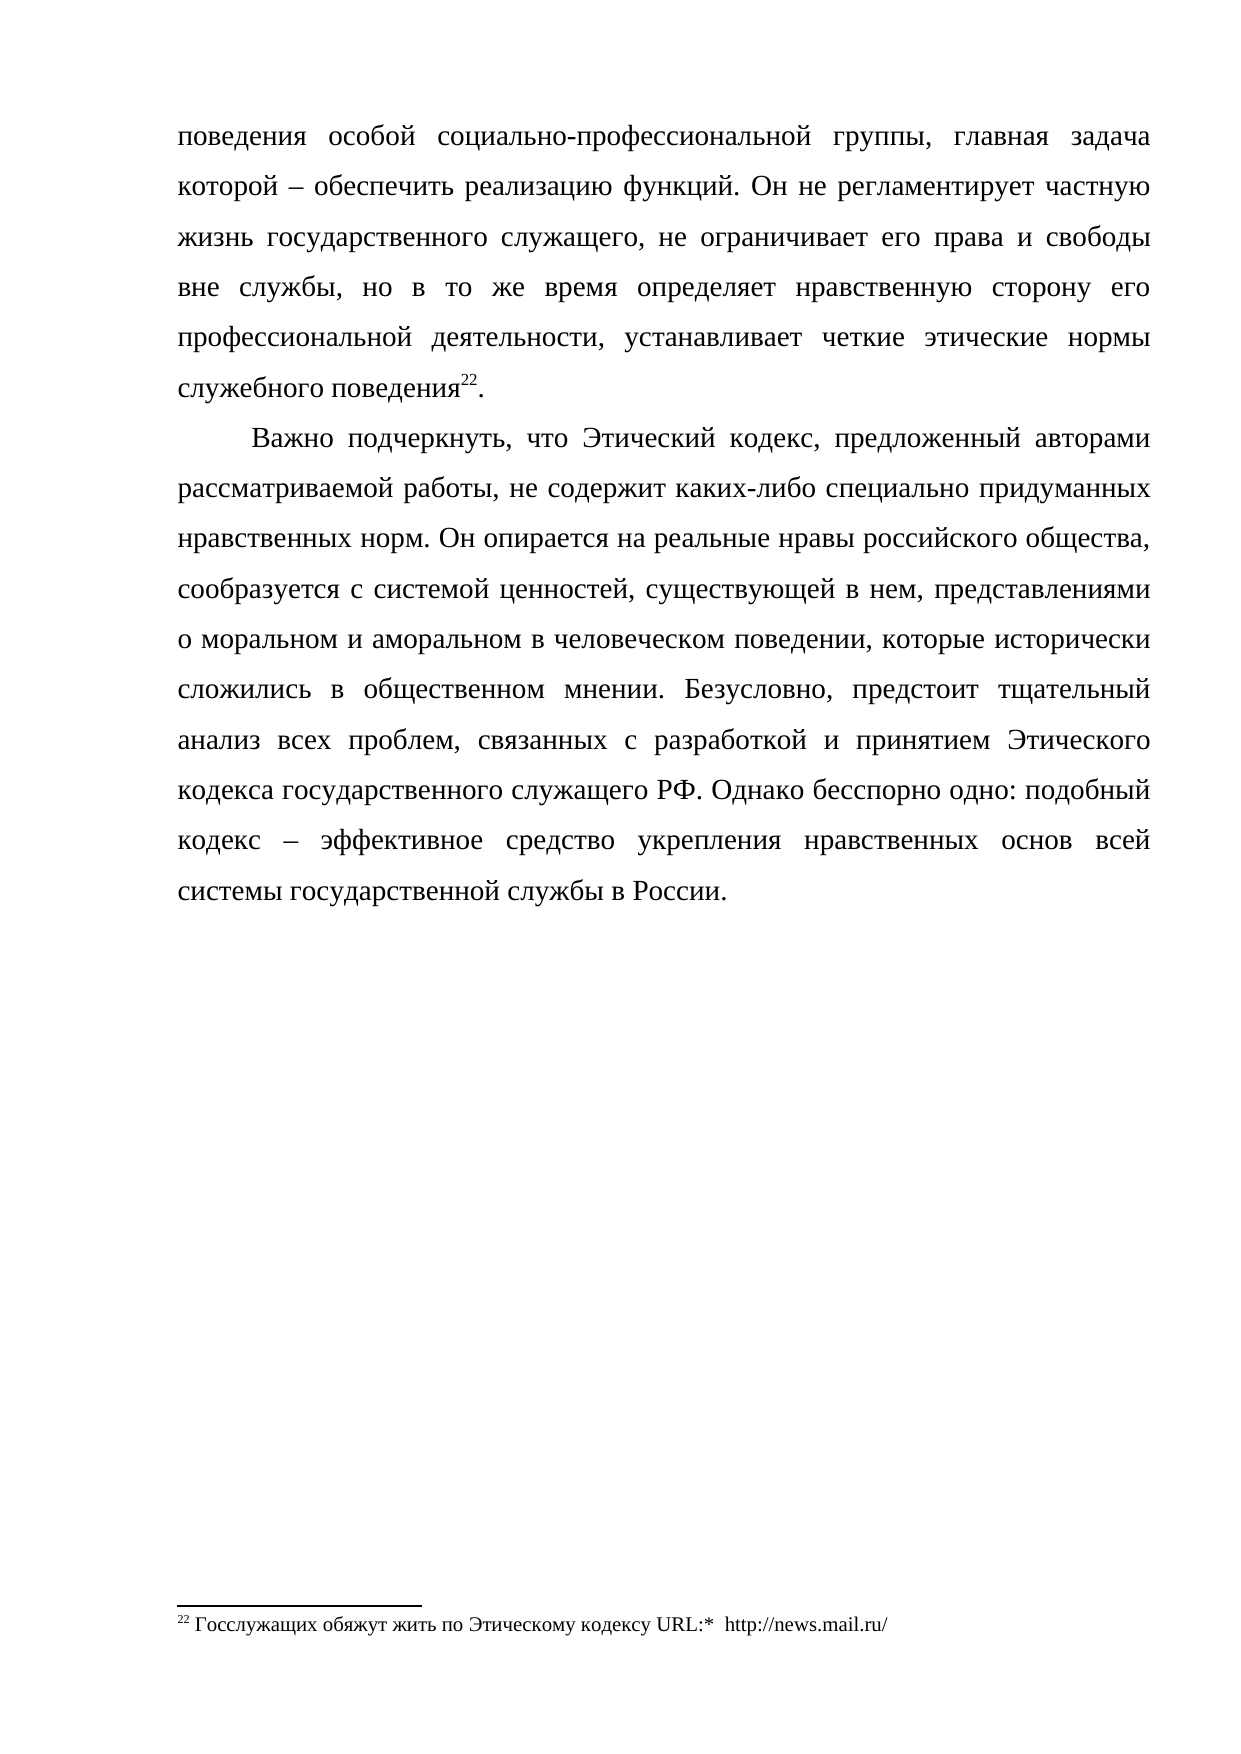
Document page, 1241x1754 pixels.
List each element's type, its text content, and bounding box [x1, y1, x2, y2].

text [177, 118, 1152, 403]
text Важно подчеркнуть, что Этический кодекс, предложенный авторами рассматриваемой работы, не содержит каких-либо специально придуманных нравственных норм. Он опирается на реальные нравы российского общества, сообразуется с системой ценностей, существующей в нем, представлениями о моральном и аморальном в человеческом поведении, которые исторически сложились в общественном мнении. Безусловно, предстоит тщательный анализ всех проблем, связанных с разработкой и принятием Этического кодекса государственного служащего РФ. Однако бесспорно одно: подобный кодекс – эффективное средство укрепления нравственных основ всей системы государственной службы в России. [177, 420, 1152, 906]
